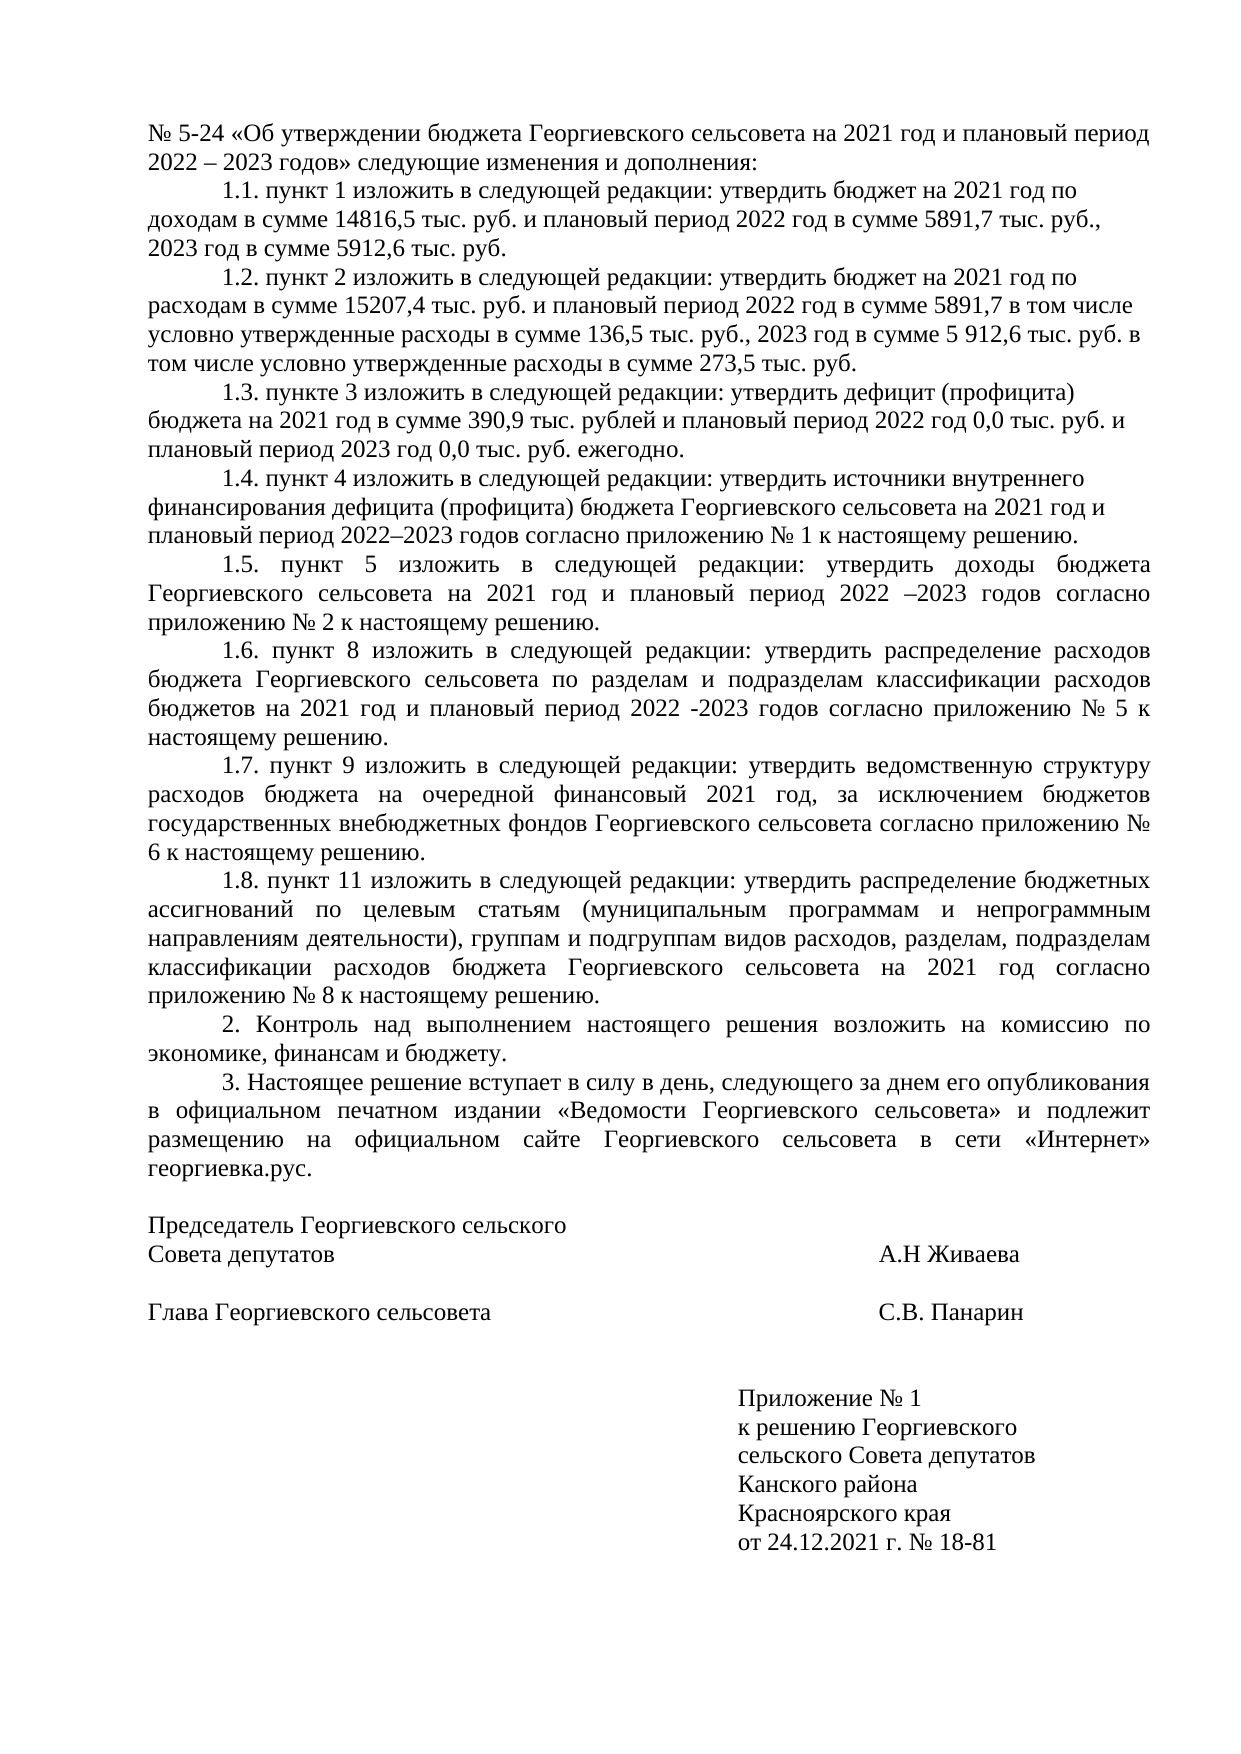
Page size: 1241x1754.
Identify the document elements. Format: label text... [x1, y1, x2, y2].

text 1.2. пункт 2 изложить в следующей редакции: утвердить бюджет на 2021 год по расходам в сумме 15207,4 тыс. руб. и плановый период 2022 год в сумме 5891,7 в том числе условно утвержденные расходы в сумме 136,5 тыс. руб., 2023 год в сумме 5 912,6 тыс. руб. в том числе условно утвержденные расходы в сумме 273,5 тыс. руб. [148, 262, 1152, 377]
text № 5-24 «Об утверждении бюджета Георгиевского сельсовета на 2021 год и плановый период 2022 – 2023 годов» следующие изменения и дополнения: [148, 118, 1152, 176]
text 1.7. пункт 9 изложить в следующей редакции: утвердить ведомственную структуру расходов бюджета на очередной финансовый 2021 год, за исключением бюджетов государственных внебюджетных фондов Георгиевского сельсовета согласно приложению № 6 к настоящему решению. [148, 751, 1152, 866]
text 2. Контроль над выполнением настоящего решения возложить на комиссию по экономике, финансам и бюджету. [148, 1009, 1152, 1067]
text Глава Георгиевского сельсовета С.В. Панарин [148, 1297, 1152, 1326]
text к решению Георгиевского [738, 1412, 1152, 1441]
text Канского района [738, 1469, 1163, 1498]
text Красноярского края [738, 1498, 1163, 1527]
text Приложение № 1 [738, 1383, 1152, 1412]
text от 24.12.2021 г. № 18-81 [738, 1527, 1152, 1556]
text 1.8. пункт 11 изложить в следующей редакции: утвердить распределение бюджетных ассигнований по целевым статьям (муниципальным программам и непрограммным направлениям деятельности), группам и подгруппам видов расходов, разделам, подразделам классификации расходов бюджета Георгиевского сельсовета на 2021 год согласно приложению № 8 к настоящему решению. [148, 866, 1152, 1009]
text 1.6. пункт 8 изложить в следующей редакции: утвердить распределение расходов бюджета Георгиевского сельсовета по разделам и подразделам классификации расходов бюджетов на 2021 год и плановый период 2022 -2023 годов согласно приложению № 5 к настоящему решению. [148, 636, 1152, 751]
text 3. Настоящее решение вступает в силу в день, следующего за днем его опубликования в официальном печатном издании «Ведомости Георгиевского сельсовета» и подлежит размещению на официальном сайте Георгиевского сельсовета в сети «Интернет» георгиевка.рус. [148, 1067, 1152, 1182]
text 1.3. пункте 3 изложить в следующей редакции: утвердить дефицит (профицита) бюджета на 2021 год в сумме 390,9 тыс. рублей и плановый период 2022 год 0,0 тыс. руб. и плановый период 2023 год 0,0 тыс. руб. ежегодно. [148, 377, 1152, 463]
text Председатель Георгиевского сельского [148, 1211, 1152, 1239]
text Совета депутатов А.Н Живаева [148, 1239, 1152, 1268]
text 1.1. пункт 1 изложить в следующей редакции: утвердить бюджет на 2021 год по доходам в сумме 14816,5 тыс. руб. и плановый период 2022 год в сумме 5891,7 тыс. руб., 2023 год в сумме 5912,6 тыс. руб. [148, 176, 1152, 262]
text 1.4. пункт 4 изложить в следующей редакции: утвердить источники внутреннего финансирования дефицита (профицита) бюджета Георгиевского сельсовета на 2021 год и плановый период 2022–2023 годов согласно приложению № 1 к настоящему решению. [148, 463, 1152, 549]
text 1.5. пункт 5 изложить в следующей редакции: утвердить доходы бюджета Георгиевского сельсовета на 2021 год и плановый период 2022 –2023 годов согласно приложению № 2 к настоящему решению. [148, 549, 1152, 636]
text сельского Совета депутатов [738, 1441, 1152, 1469]
